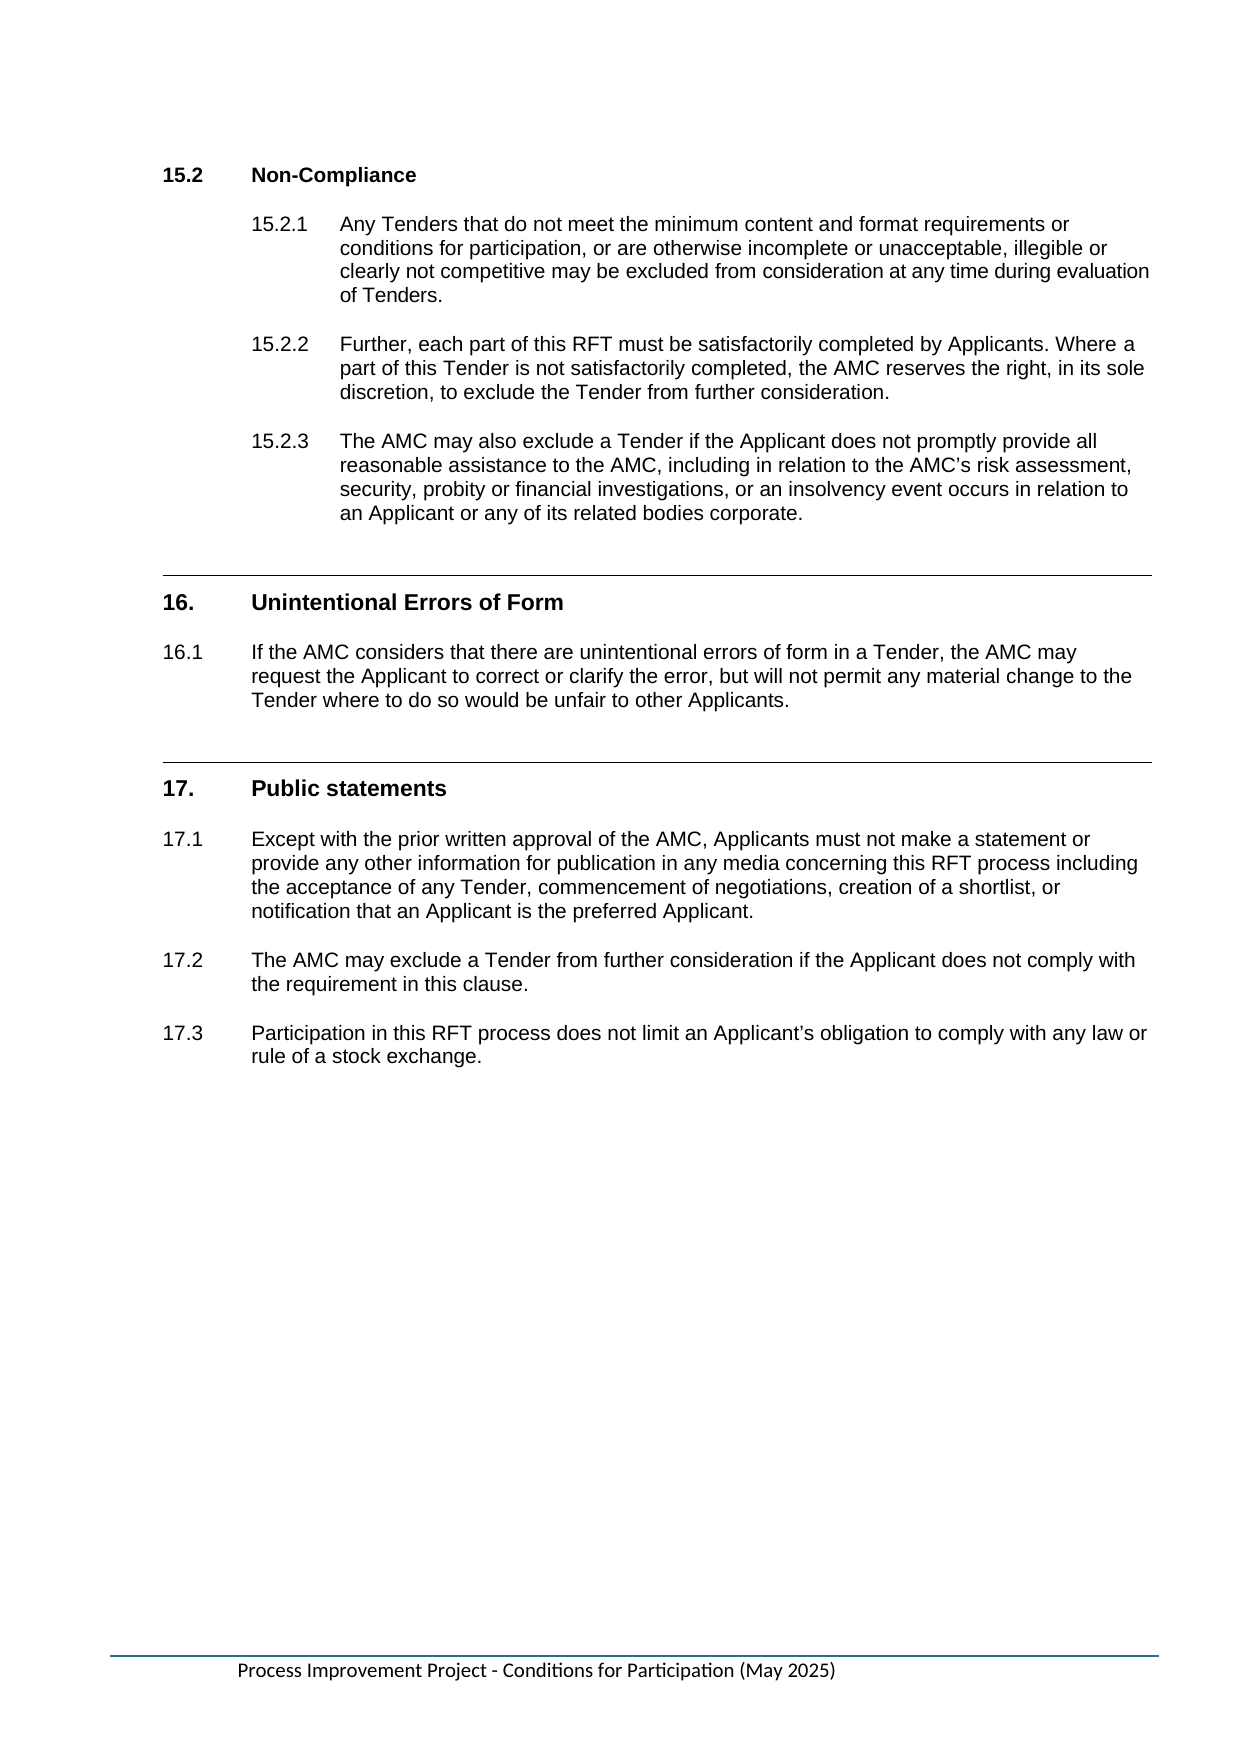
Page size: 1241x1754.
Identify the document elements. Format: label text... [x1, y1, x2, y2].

subtitle The AMC may exclude a Tender from further consideration if the Applicant does not comply with the requirement in this clause. [162, 947, 1152, 995]
subtitle Except with the prior written approval of the AMC, Applicants must not make a statement or provide any other information for publication in any media concerning this RFT process including the acceptance of any Tender, commencement of negotiations, creation of a shortlist, or notification that an Applicant is the preferred Applicant. [162, 827, 1152, 922]
subtitle Public statements [162, 763, 1152, 802]
subtitle The AMC may also exclude a Tender if the Applicant does not promptly provide all reasonable assistance to the AMC, including in relation to the AMC’s risk assessment, security, probity or financial investigations, or an insolvency event occurs in relation to an Applicant or any of its related bodies corporate. [251, 429, 1152, 525]
subtitle Further, each part of this RFT must be satisfactorily completed by Applicants. Where a part of this Tender is not satisfactorily completed, the AMC reserves the right, in its sole discretion, to exclude the Tender from further consideration. [251, 332, 1152, 404]
subtitle Any Tenders that do not meet the minimum content and format requirements or conditions for participation, or are otherwise incomplete or unacceptable, illegible or clearly not competitive may be excluded from consideration at any time during evaluation of Tenders. [251, 211, 1152, 307]
subtitle Unintentional Errors of Form [162, 576, 1152, 615]
subtitle Non-Compliance [162, 162, 1152, 186]
subtitle Participation in this RFT process does not limit an Applicant’s obligation to comply with any law or rule of a stock exchange. [162, 1020, 1152, 1068]
subtitle If the AMC considers that there are unintentional errors of form in a Tender, the AMC may request the Applicant to correct or clarify the error, but will not permit any material change to the Tender where to do so would be unfair to other Applicants. [162, 640, 1152, 712]
